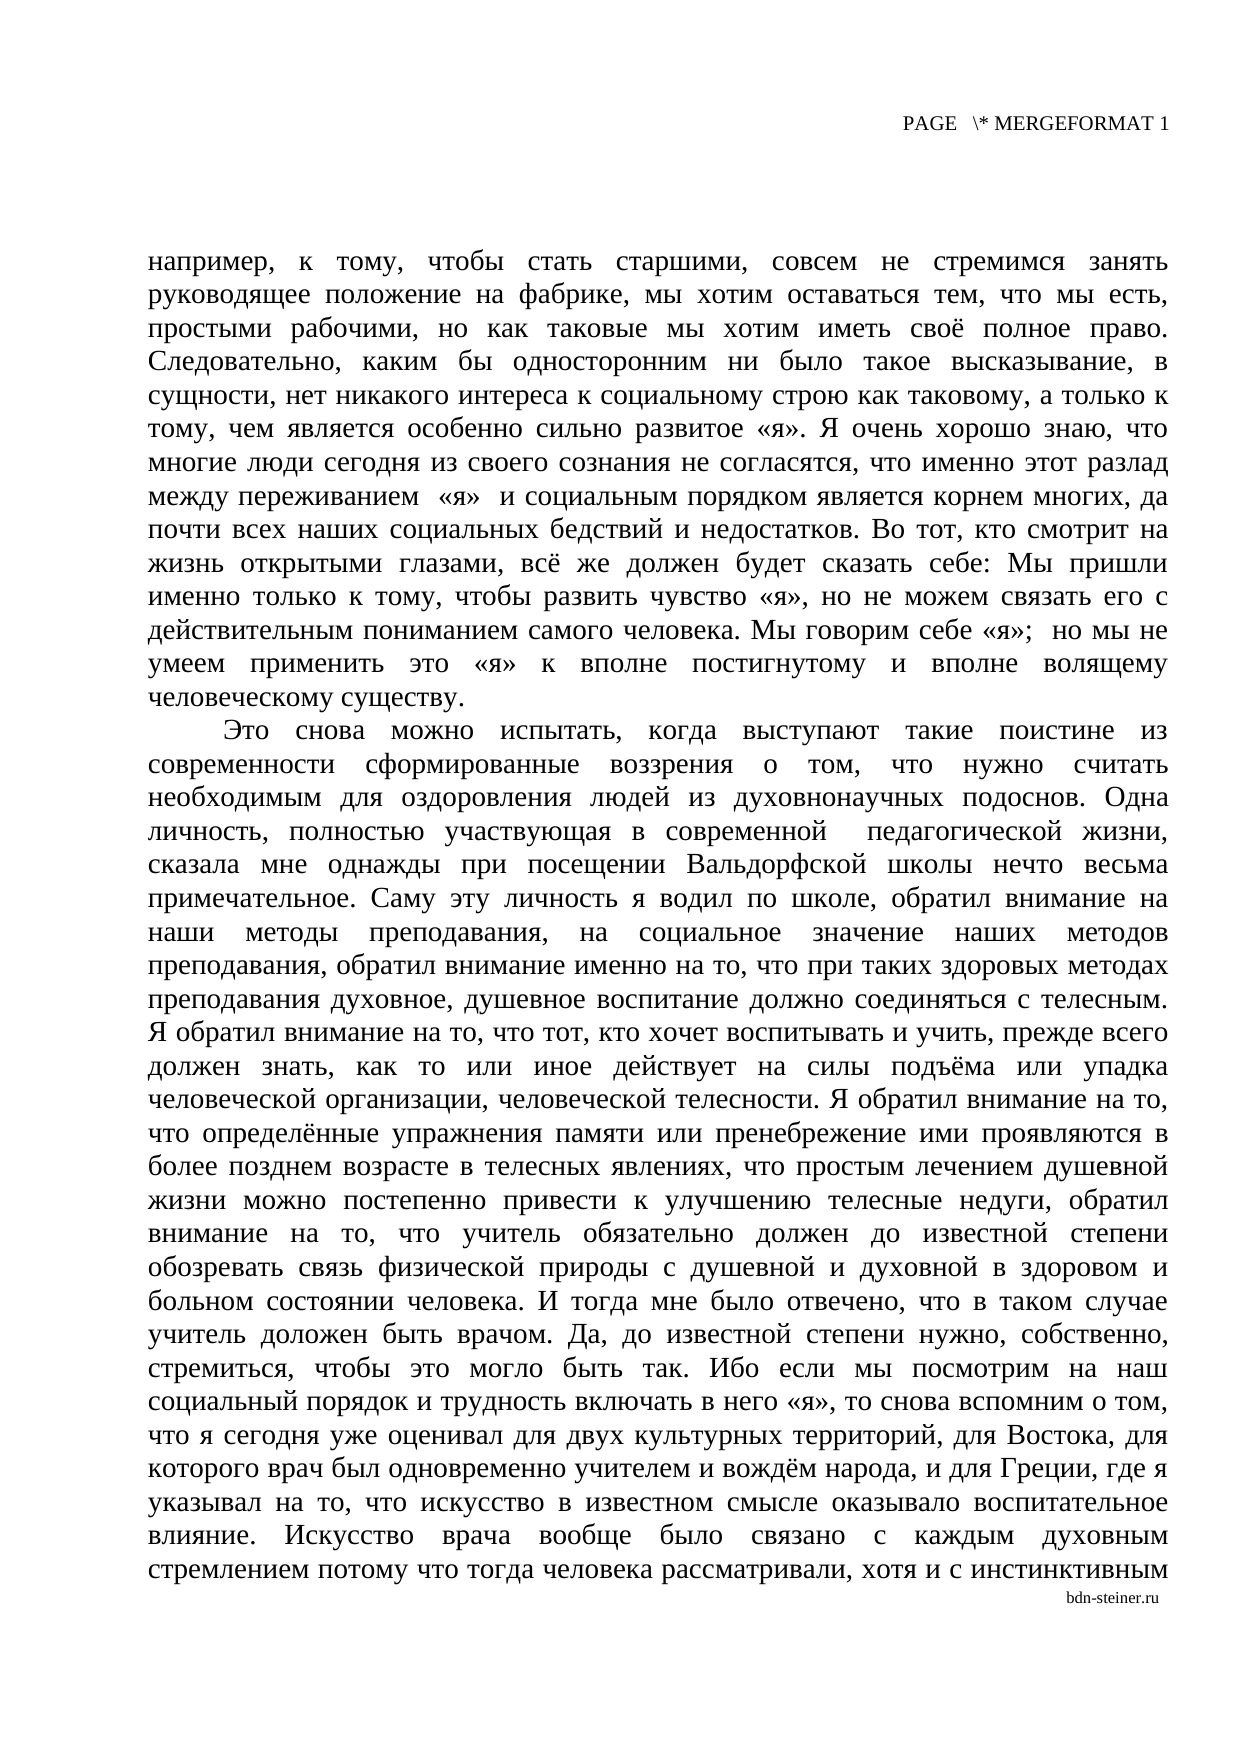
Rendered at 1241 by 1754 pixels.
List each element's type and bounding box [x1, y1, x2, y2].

text [148, 712, 1169, 1584]
text [148, 243, 1169, 712]
